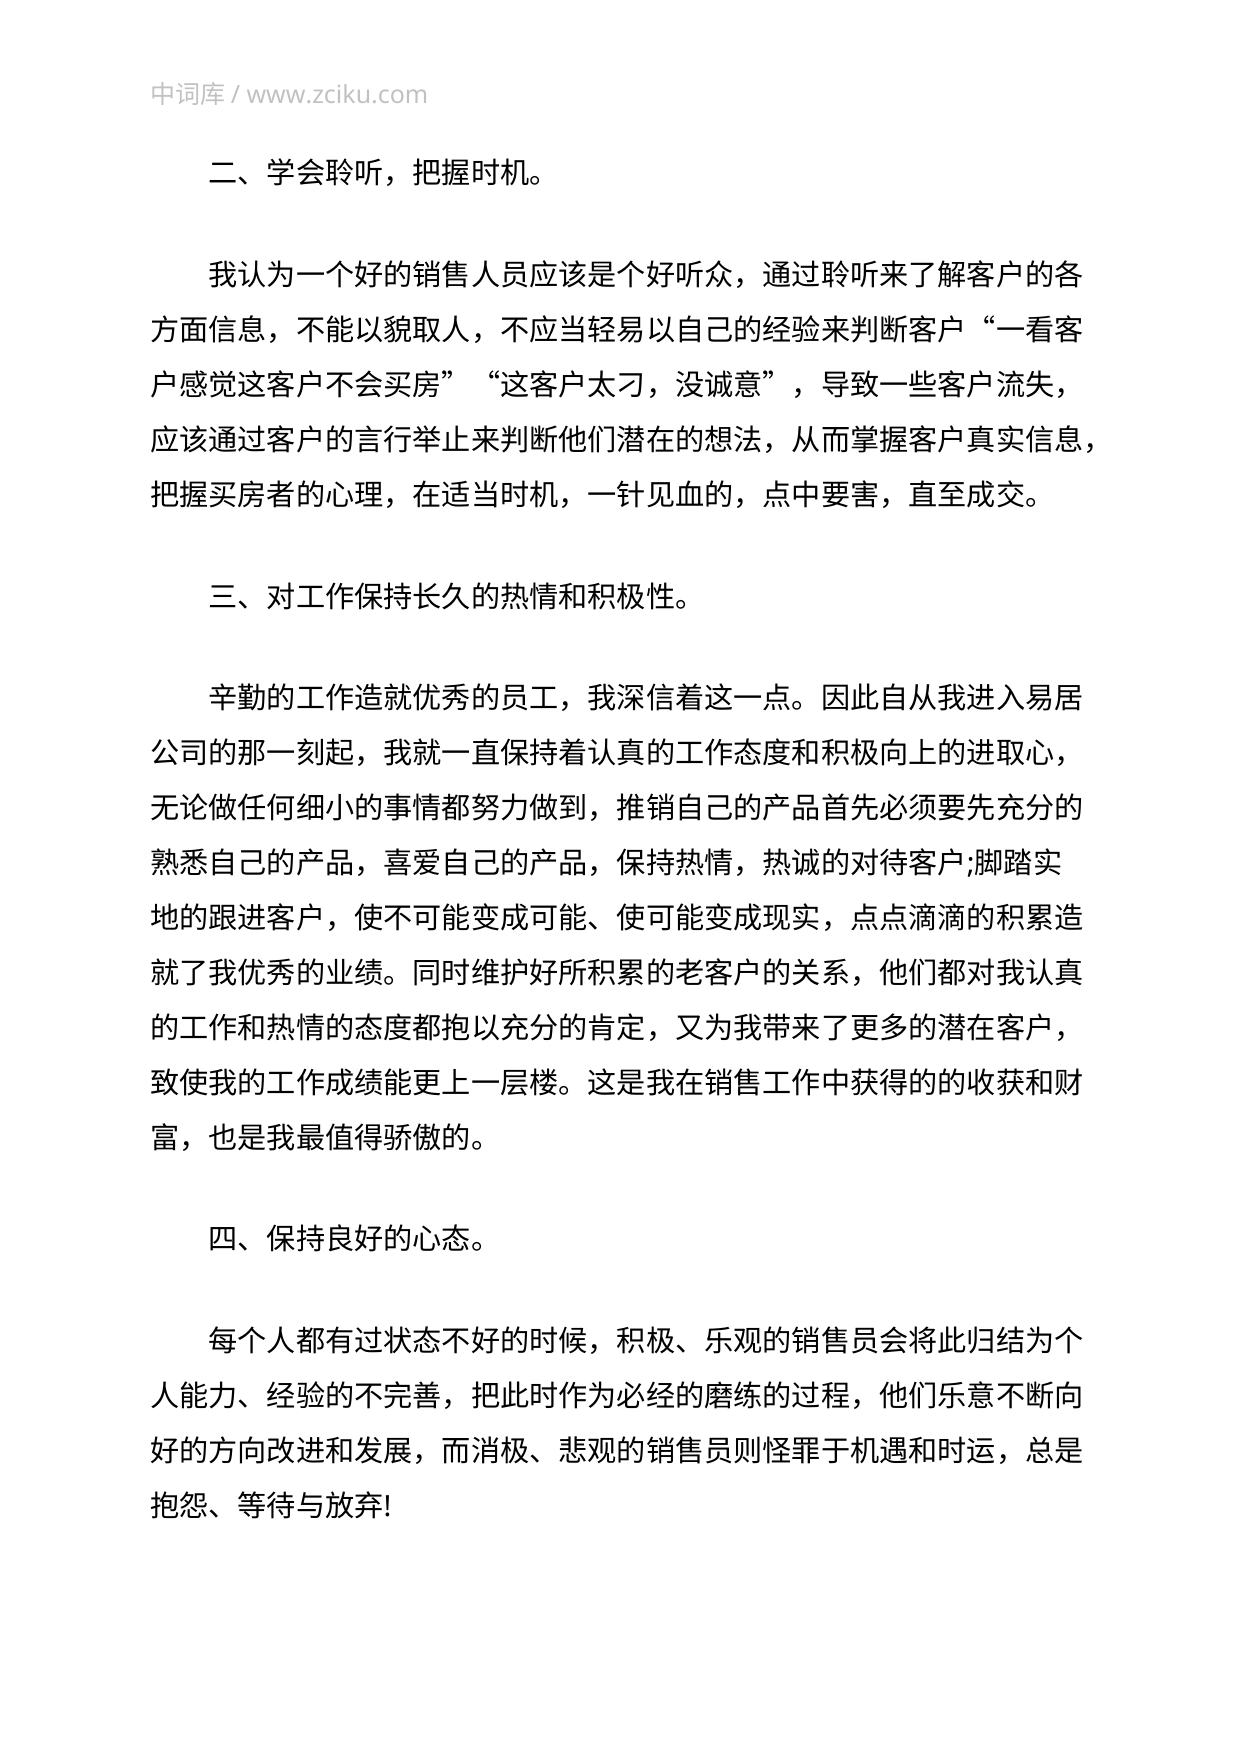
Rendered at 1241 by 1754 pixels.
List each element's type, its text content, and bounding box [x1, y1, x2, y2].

text 我认为一个好的销售人员应该是个好听众，通过聆听来了解客户的各方面信息，不能以貌取人，不应当轻易以自己的经验来判断客户“一看客户感觉这客户不会买房”“这客户太刁，没诚意”，导致一些客户流失，应该通过客户的言行举止来判断他们潜在的想法，从而掌握客户真实信息，把握买房者的心理，在适当时机，一针见血的，点中要害，直至成交。 [150, 252, 1090, 514]
text 辛勤的工作造就优秀的员工，我深信着这一点。因此自从我进入易居公司的那一刻起，我就一直保持着认真的工作态度和积极向上的进取心，无论做任何细小的事情都努力做到，推销自己的产品首先必须要先充分的熟悉自己的产品，喜爱自己的产品，保持热情，热诚的对待客户;脚踏实地的跟进客户，使不可能变成可能、使可能变成现实，点点滴滴的积累造就了我优秀的业绩。同时维护好所积累的老客户的关系，他们都对我认真的工作和热情的态度都抱以充分的肯定，又为我带来了更多的潜在客户，致使我的工作成绩能更上一层楼。这是我在销售工作中获得的的收获和财富，也是我最值得骄傲的。 [150, 675, 1090, 1156]
text 四、保持良好的心态。 [150, 1216, 1090, 1258]
text 三、对工作保持长久的热情和积极性。 [150, 573, 1090, 615]
text 二、学会聆听，把握时机。 [150, 150, 1090, 192]
text 每个人都有过状态不好的时候，积极、乐观的销售员会将此归结为个人能力、经验的不完善，把此时作为必经的磨练的过程，他们乐意不断向好的方向改进和发展，而消极、悲观的销售员则怪罪于机遇和时运，总是抱怨、等待与放弃! [150, 1318, 1090, 1525]
